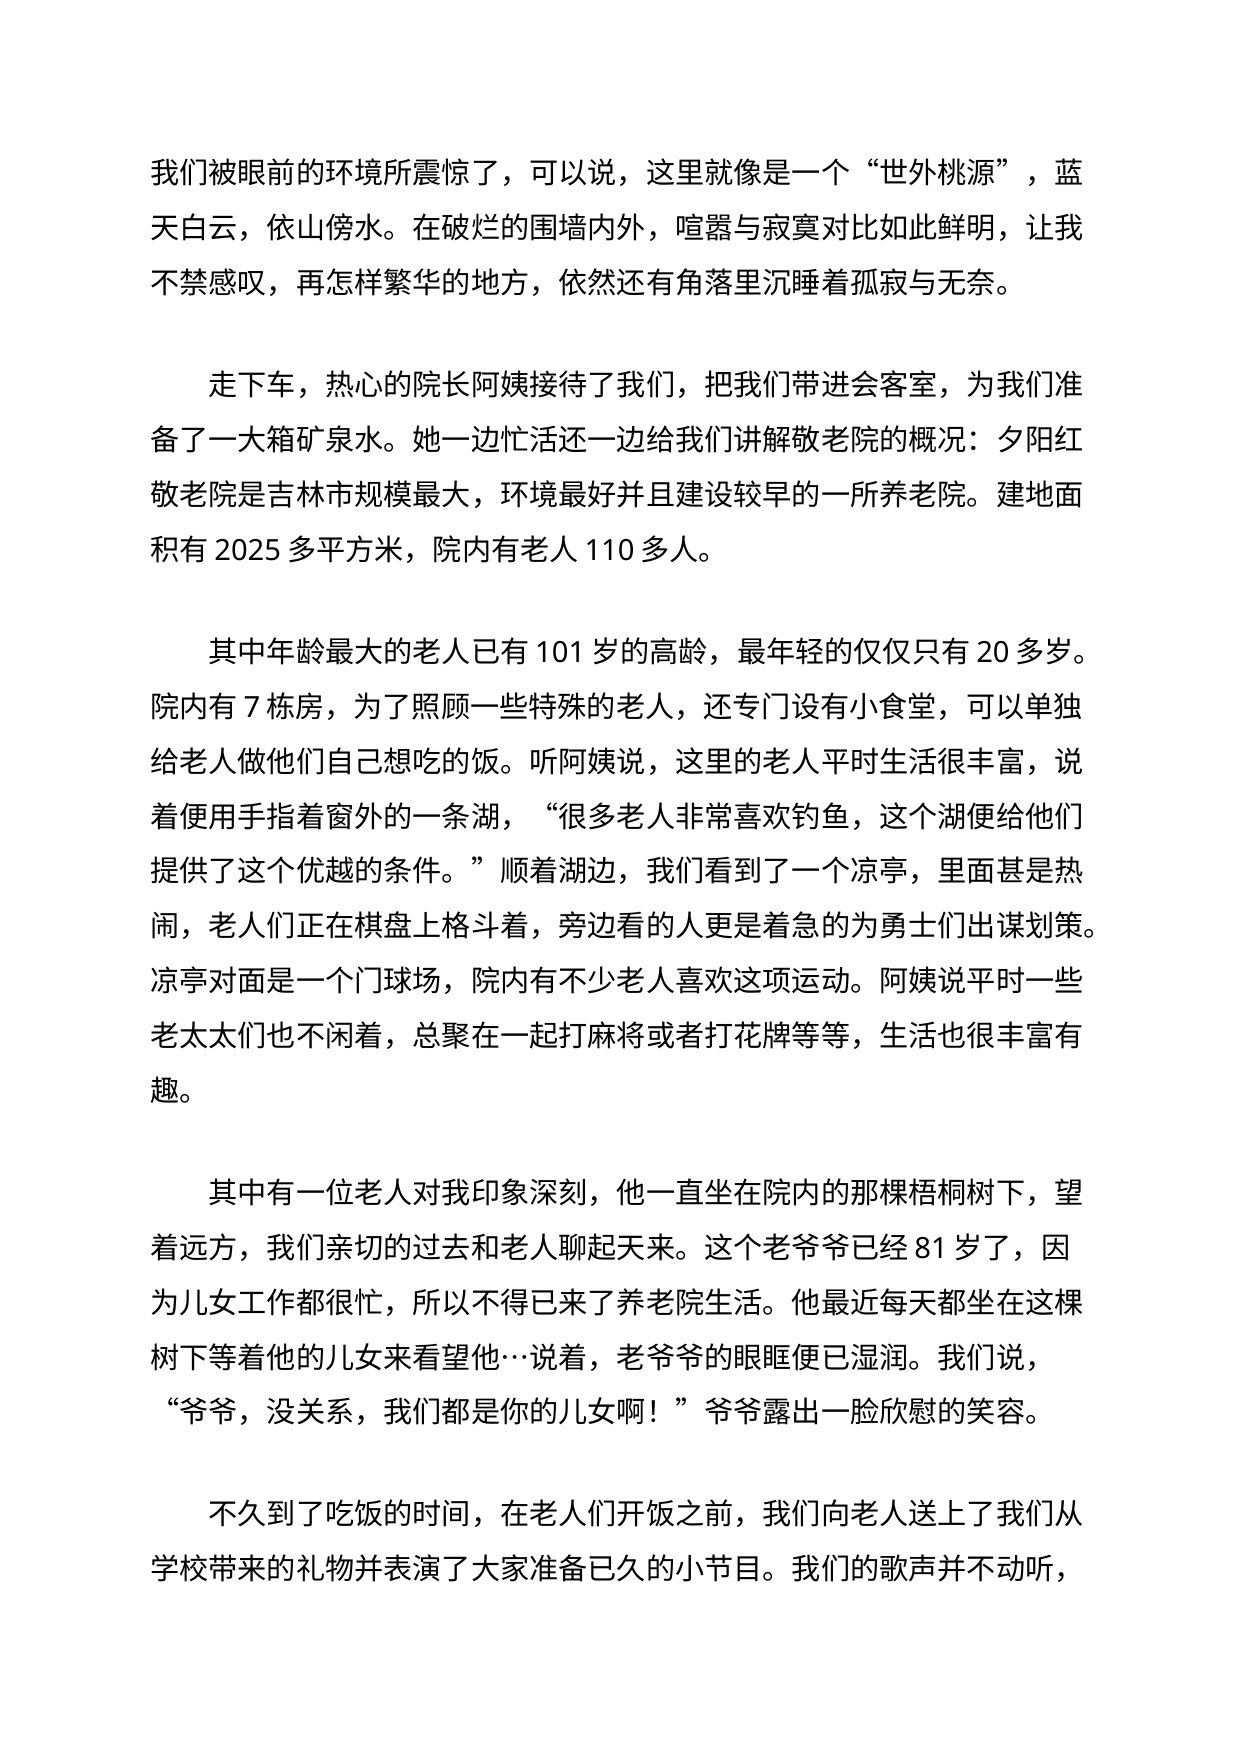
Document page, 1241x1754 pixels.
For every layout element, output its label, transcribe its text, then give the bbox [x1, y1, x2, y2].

text 其中有一位老人对我印象深刻，他一直坐在院内的那棵梧桐树下，望着远方，我们亲切的过去和老人聊起天来。这个老爷爷已经81岁了，因为儿女工作都很忙，所以不得已来了养老院生活。他最近每天都坐在这棵树下等着他的儿女来看望他…说着，老爷爷的眼眶便已湿润。我们说，“爷爷，没关系，我们都是你的儿女啊！”爷爷露出一脸欣慰的笑容。 [150, 1169, 1090, 1431]
text 其中年龄最大的老人已有101岁的高龄，最年轻的仅仅只有20多岁。院内有7栋房，为了照顾一些特殊的老人，还专门设有小食堂，可以单独给老人做他们自己想吃的饭。听阿姨说，这里的老人平时生活很丰富，说着便用手指着窗外的一条湖，“很多老人非常喜欢钓鱼，这个湖便给他们提供了这个优越的条件。”顺着湖边，我们看到了一个凉亭，里面甚是热闹，老人们正在棋盘上格斗着，旁边看的人更是着急的为勇士们出谋划策。凉亭对面是一个门球场，院内有不少老人喜欢这项运动。阿姨说平时一些老太太们也不闲着，总聚在一起打麻将或者打花牌等等，生活也很丰富有趣。 [150, 628, 1090, 1110]
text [150, 1491, 1090, 1588]
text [150, 150, 1090, 302]
text 走下车，热心的院长阿姨接待了我们，把我们带进会客室，为我们准备了一大箱矿泉水。她一边忙活还一边给我们讲解敬老院的概况：夕阳红敬老院是吉林市规模最大，环境最好并且建设较早的一所养老院。建地面积有2025多平方米，院内有老人110多人。 [150, 362, 1090, 569]
